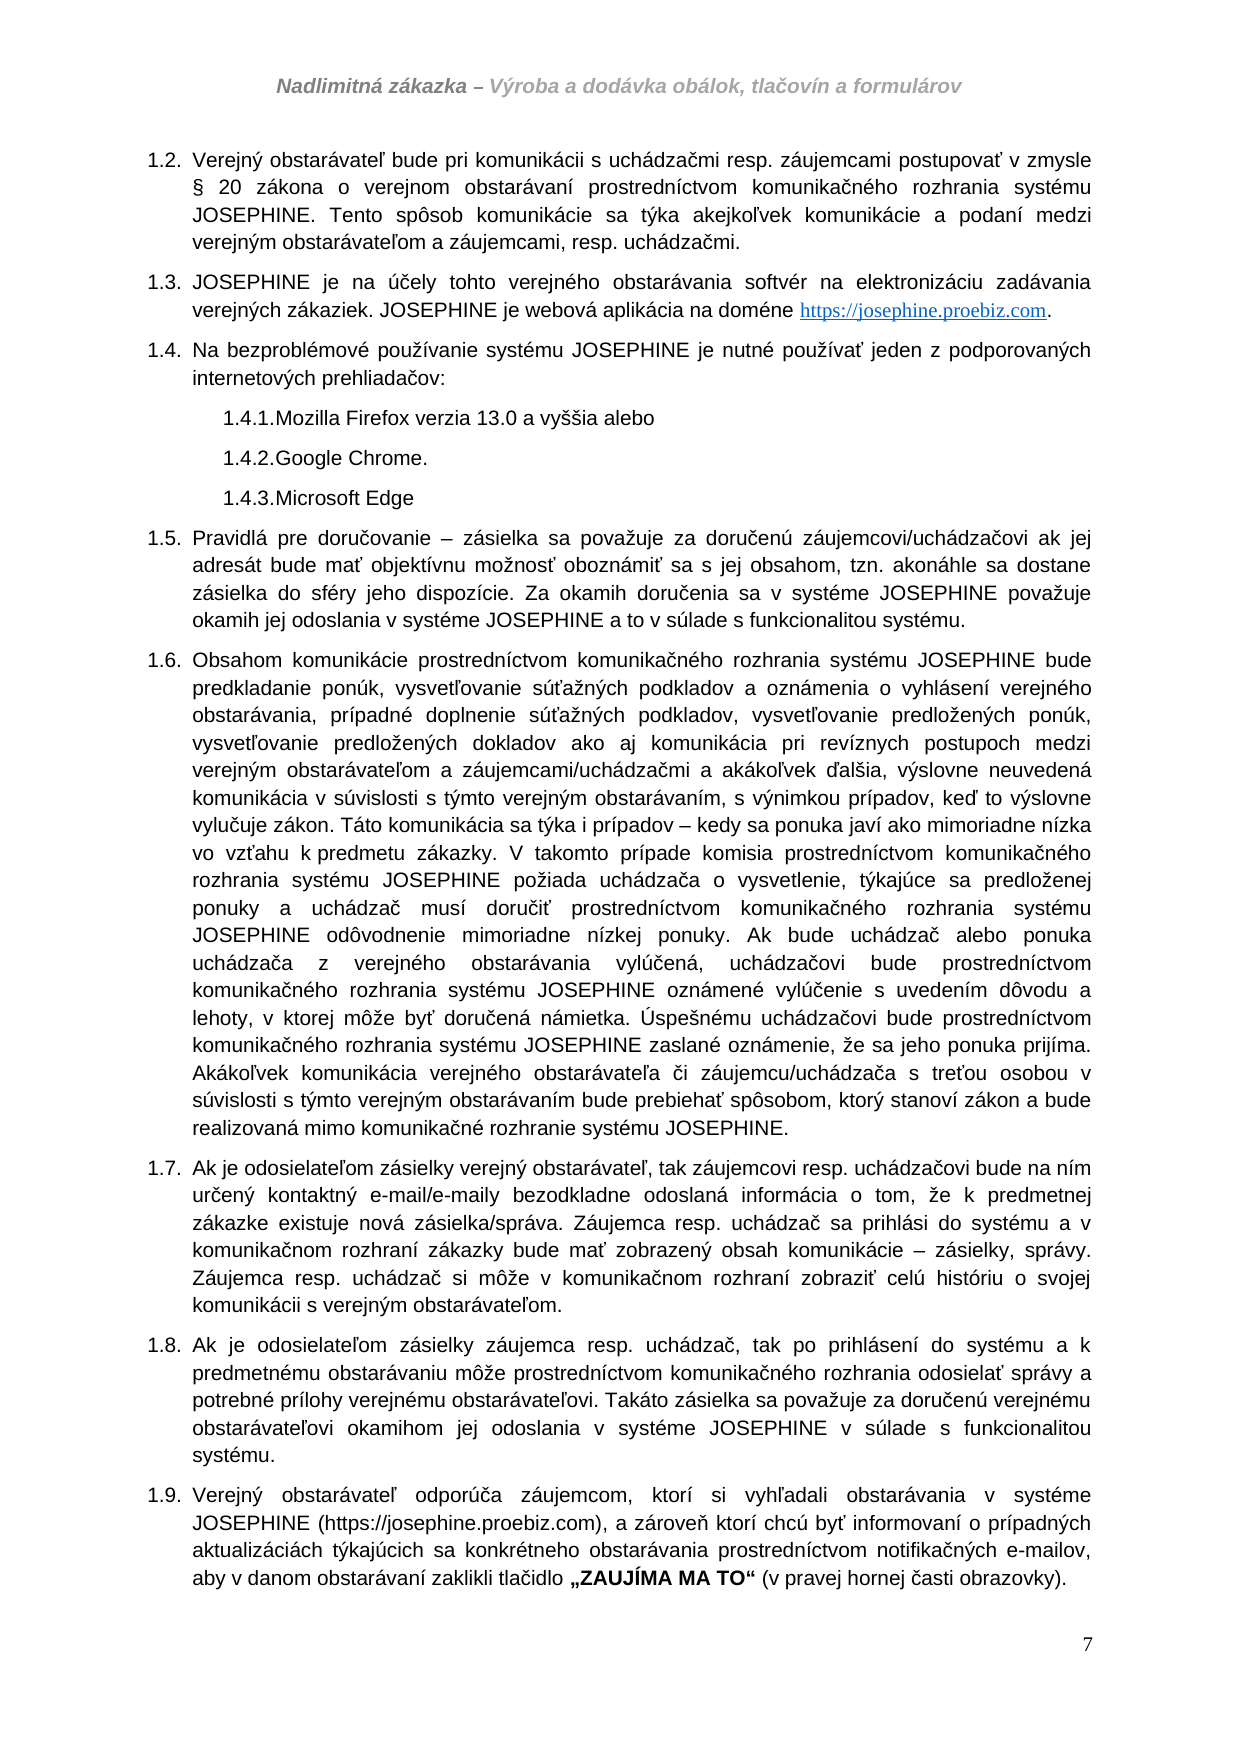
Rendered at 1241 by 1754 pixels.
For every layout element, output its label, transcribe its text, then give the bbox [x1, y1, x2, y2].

list Obsahom komunikácie prostredníctvom komunikačného rozhrania systému JOSEPHINE bude predkladanie ponúk, vysvetľovanie súťažných podkladov a oznámenia o vyhlásení verejného obstarávania, prípadné doplnenie súťažných podkladov, vysvetľovanie predložených ponúk, vysvetľovanie predložených dokladov ako aj komunikácia pri revíznych postupoch medzi verejným obstarávateľom a záujemcami/uchádzačmi a akákoľvek ďalšia, výslovne neuvedená komunikácia v súvislosti s týmto verejným obstarávaním, s výnimkou prípadov, keď to výslovne vylučuje zákon. Táto komunikácia sa týka i prípadov – kedy sa ponuka javí ako mimoriadne nízka vo vzťahu k predmetu zákazky. V takomto prípade komisia prostredníctvom komunikačného rozhrania systému JOSEPHINE požiada uchádzača o vysvetlenie, týkajúce sa predloženej ponuky a uchádzač musí doručiť prostredníctvom komunikačného rozhrania systému JOSEPHINE odôvodnenie mimoriadne nízkej ponuky. Ak bude uchádzač alebo ponuka uchádzača z verejného obstarávania vylúčená, uchádzačovi bude prostredníctvom komunikačného rozhrania systému JOSEPHINE oznámené vylúčenie s uvedením dôvodu a lehoty, v ktorej môže byť doručená námietka. Úspešnému uchádzačovi bude prostredníctvom komunikačného rozhrania systému JOSEPHINE zaslané oznámenie, že sa jeho ponuka prijíma. Akákoľvek komunikácia verejného obstarávateľa či záujemcu/uchádzača s treťou osobou v súvislosti s týmto verejným obstarávaním bude prebiehať spôsobom, ktorý stanoví zákon a bude realizovaná mimo komunikačné rozhranie systému JOSEPHINE. [147, 648, 1092, 1139]
list Pravidlá pre doručovanie – zásielka sa považuje za doručenú záujemcovi/uchádzačovi ak jej adresát bude mať objektívnu možnosť oboznámiť sa s jej obsahom, tzn. akonáhle sa dostane zásielka do sféry jeho dispozície. Za okamih doručenia sa v systéme JOSEPHINE považuje okamih jej odoslania v systéme JOSEPHINE a to v súlade s funkcionalitou systému. [147, 525, 1092, 632]
list Ak je odosielateľom zásielky verejný obstarávateľ, tak záujemcovi resp. uchádzačovi bude na ním určený kontaktný e-mail/e-maily bezodkladne odoslaná informácia o tom, že k predmetnej zákazke existuje nová zásielka/správa. Záujemca resp. uchádzač sa prihlási do systému a v komunikačnom rozhraní zákazky bude mať zobrazený obsah komunikácie – zásielky, správy. Záujemca resp. uchádzač si môže v komunikačnom rozhraní zobraziť celú históriu o svojej komunikácii s verejným obstarávateľom. [147, 1155, 1092, 1317]
list Google Chrome. [223, 445, 1092, 469]
list Verejný obstarávateľ odporúča záujemcom, ktorí si vyhľadali obstarávania v systéme JOSEPHINE (https://josephine.proebiz.com), a zároveň ktorí chcú byť informovaní o prípadných aktualizáciách týkajúcich sa konkrétneho obstarávania prostredníctvom notifikačných e-mailov, aby v danom obstarávaní zaklikli tlačidlo „ZAUJÍMA MA TO“ (v pravej hornej časti obrazovky). [147, 1483, 1092, 1589]
list Ak je odosielateľom zásielky záujemca resp. uchádzač, tak po prihlásení do systému a k predmetnému obstarávaniu môže prostredníctvom komunikačného rozhrania odosielať správy a potrebné prílohy verejnému obstarávateľovi. Takáto zásielka sa považuje za doručenú verejnému obstarávateľovi okamihom jej odoslania v systéme JOSEPHINE v súlade s funkcionalitou systému. [147, 1333, 1092, 1467]
list Na bezproblémové používanie systému JOSEPHINE je nutné používať jeden z podporovaných internetových prehliadačov: [147, 338, 1092, 389]
list Microsoft Edge [223, 485, 1092, 509]
list Mozilla Firefox verzia 13.0 a vyššia alebo [223, 405, 1092, 429]
list Verejný obstarávateľ bude pri komunikácii s uchádzačmi resp. záujemcami postupovať v zmysle § 20 zákona o verejnom obstarávaní prostredníctvom komunikačného rozhrania systému JOSEPHINE. Tento spôsob komunikácie sa týka akejkoľvek komunikácie a podaní medzi verejným obstarávateľom a záujemcami, resp. uchádzačmi. [147, 148, 1092, 254]
list JOSEPHINE je na účely tohto verejného obstarávania softvér na elektronizáciu zadávania verejných zákaziek. JOSEPHINE je webová aplikácia na doméne https://josephine.proebiz.com. [147, 270, 1092, 322]
